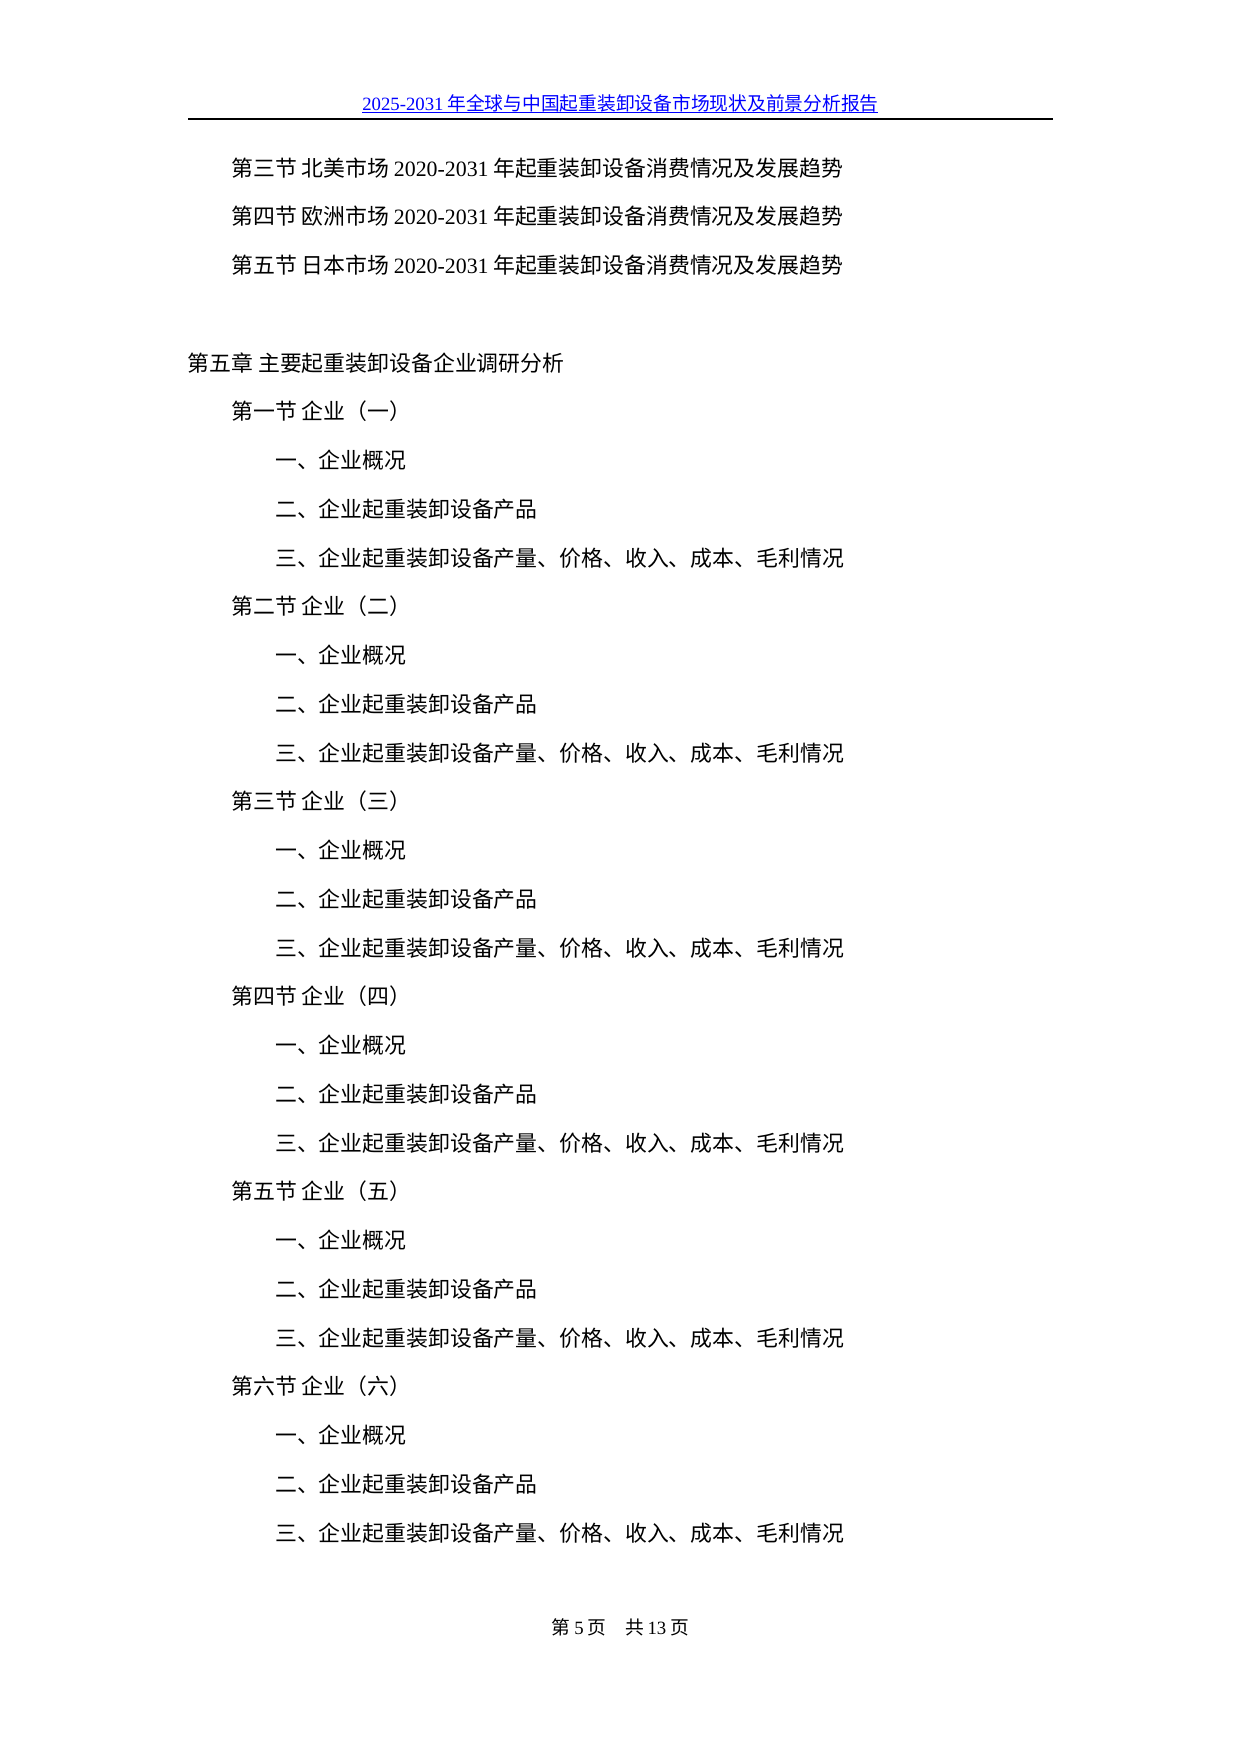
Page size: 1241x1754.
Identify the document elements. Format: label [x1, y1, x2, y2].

text [187, 150, 1053, 1548]
